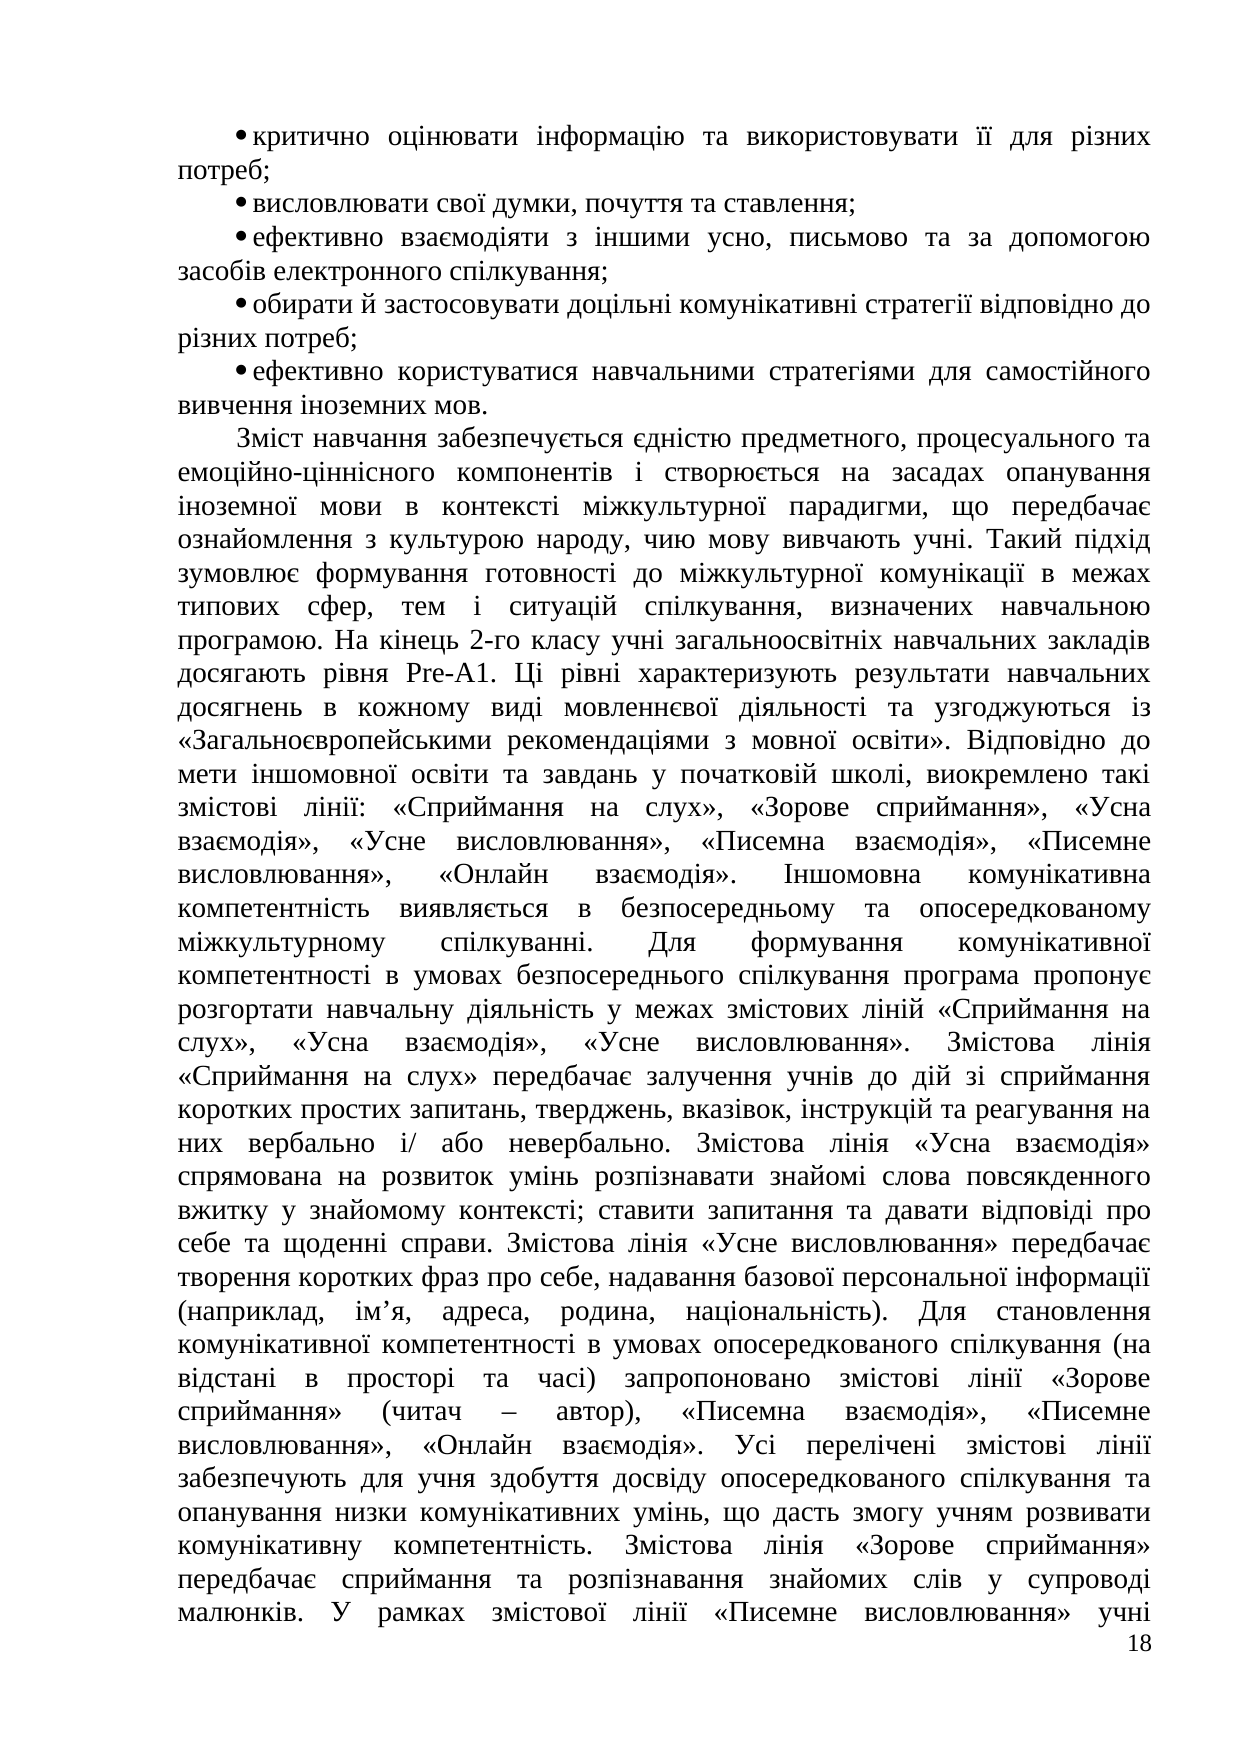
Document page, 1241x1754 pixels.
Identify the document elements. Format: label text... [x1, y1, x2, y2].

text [177, 421, 1152, 1628]
list критично оцінювати інформацію та використовувати її для різних потреб; [177, 118, 1152, 185]
list висловлювати свої думки, почуття та ставлення; [177, 185, 1152, 219]
list ефективно користуватися навчальними стратегіями для самостійного вивчення іноземних мов. [177, 353, 1152, 421]
list ефективно взаємодіяти з іншими усно, письмово та за допомогою засобів електронного спілкування; [177, 219, 1152, 286]
list обирати й застосовувати доцільні комунікативні стратегії відповідно до різних потреб; [177, 286, 1152, 353]
